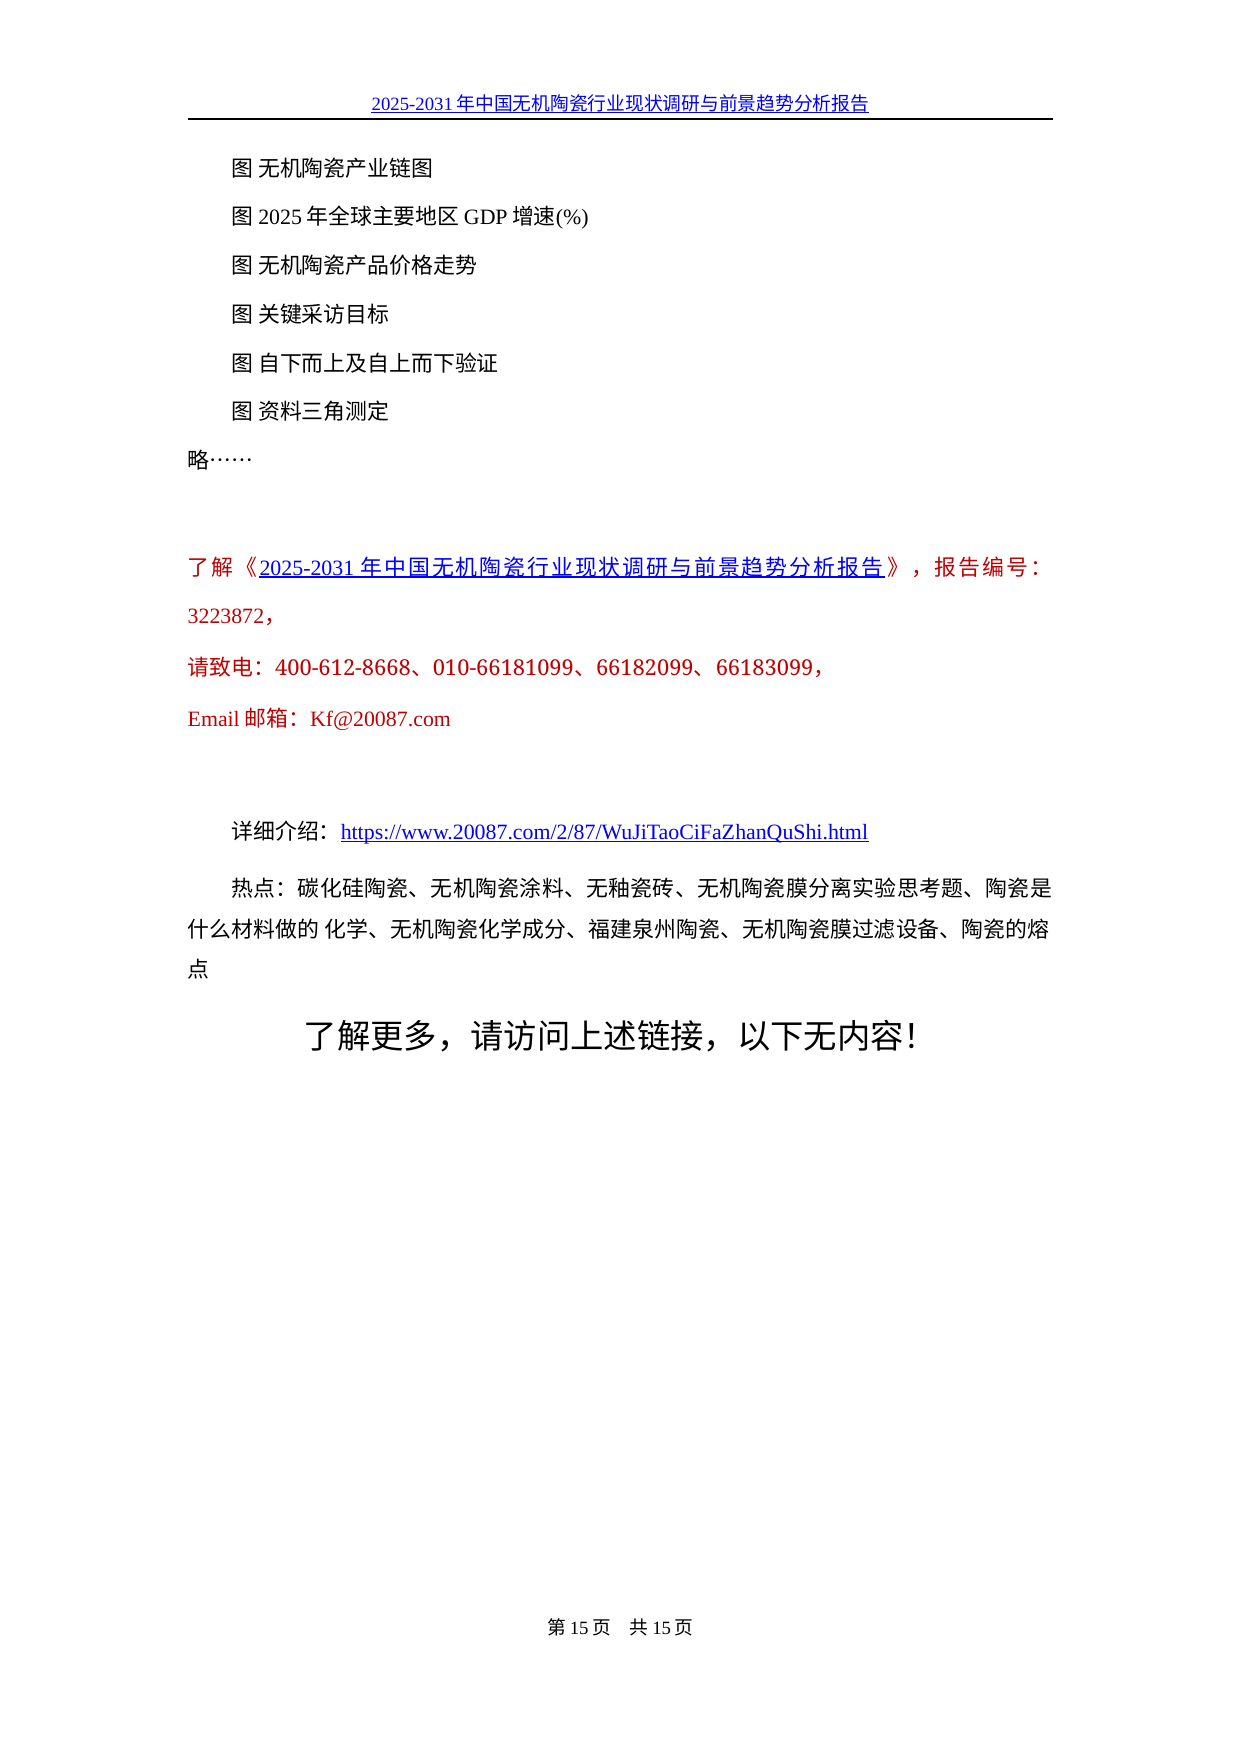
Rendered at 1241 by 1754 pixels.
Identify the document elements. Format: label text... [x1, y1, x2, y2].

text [187, 150, 1053, 475]
text 热点：碳化硅陶瓷、无机陶瓷涂料、无釉瓷砖、无机陶瓷膜分离实验思考题、陶瓷是什么材料做的 化学、无机陶瓷化学成分、福建泉州陶瓷、无机陶瓷膜过滤设备、陶瓷的熔点 [187, 871, 1053, 984]
text 详细介绍：https://www.20087.com/2/87/WuJiTaoCiFaZhanQuShi.html [187, 814, 1053, 846]
text 请致电：400-612-8668、010-66181099、66182099、66183099， [187, 649, 1053, 682]
title 了解更多，请访问上述链接，以下无内容！ [187, 1002, 1053, 1067]
text Email邮箱：Kf@20087.com [187, 701, 1053, 733]
text 了解《2025-2031年中国无机陶瓷行业现状调研与前景趋势分析报告》，报告编号：3223872， [187, 549, 1053, 630]
